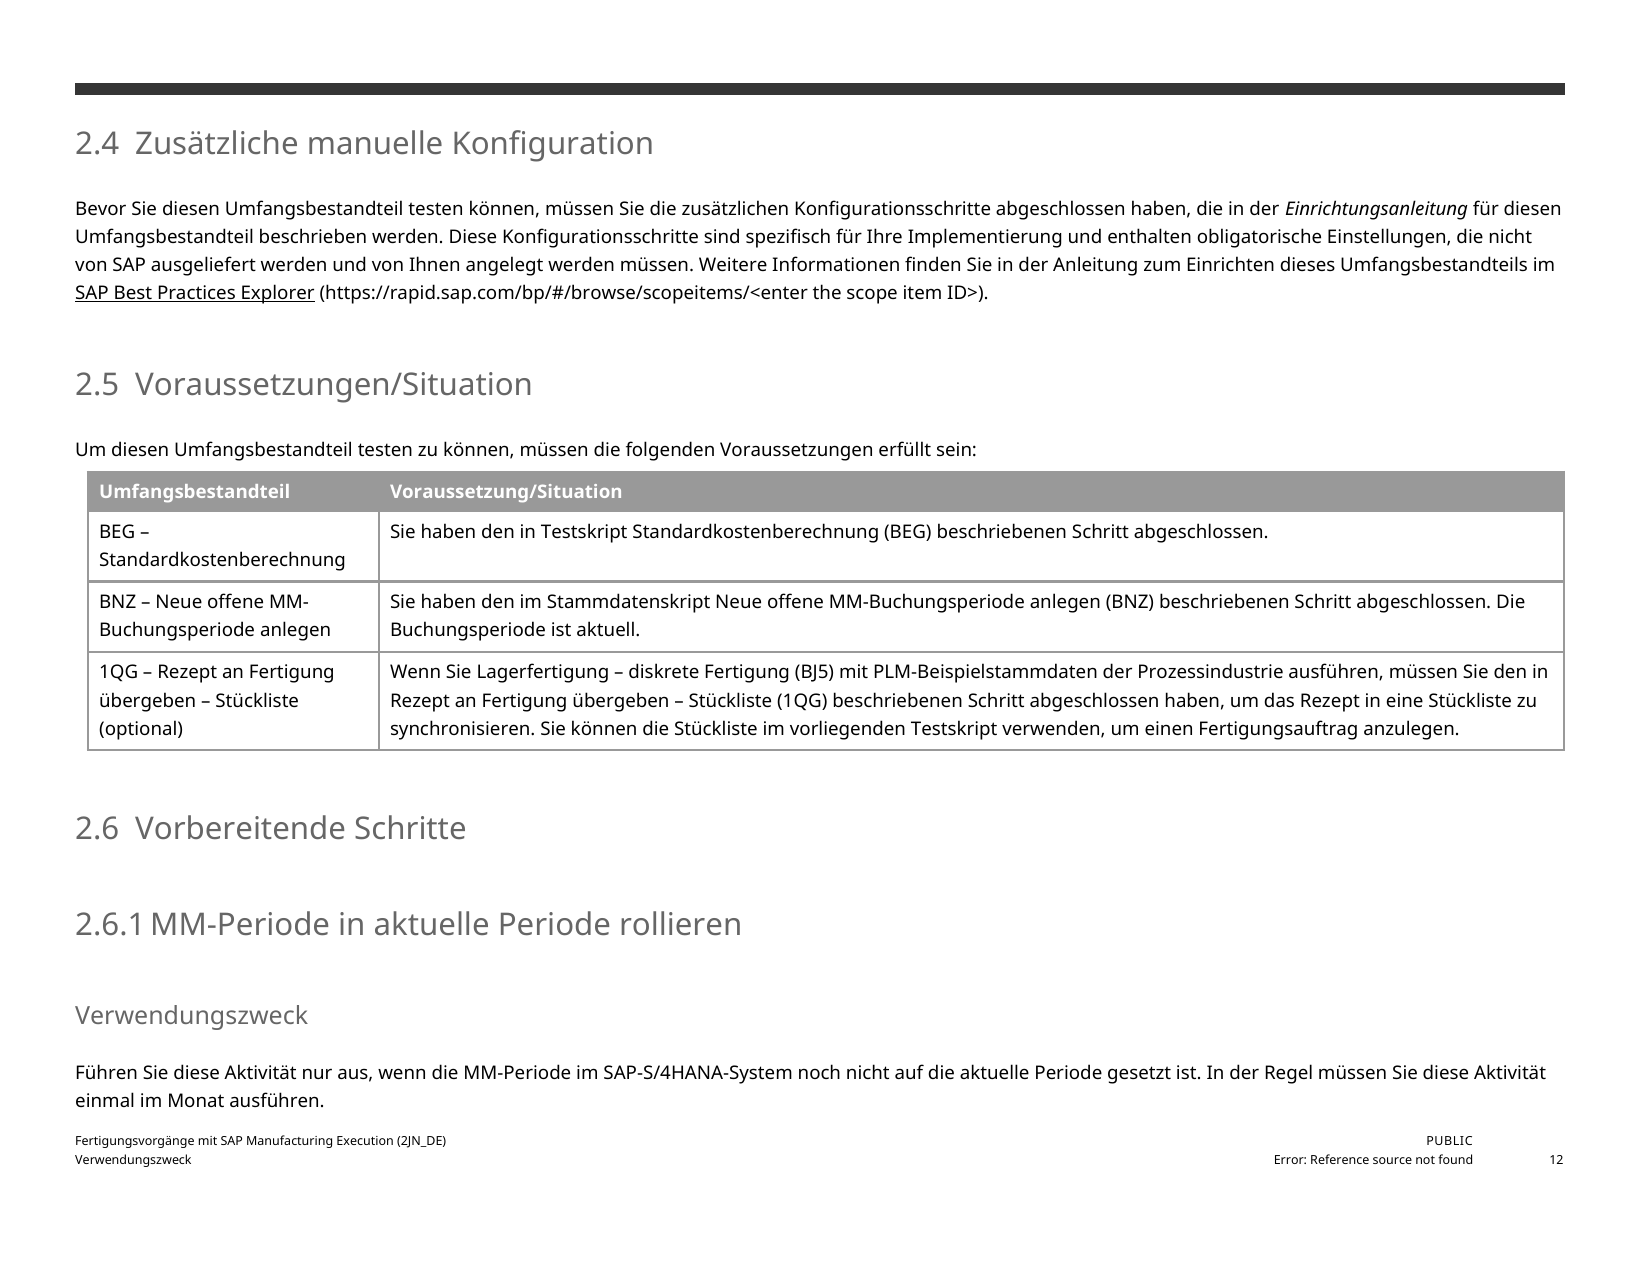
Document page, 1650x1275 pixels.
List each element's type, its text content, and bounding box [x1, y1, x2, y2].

table_cell Sie haben den im Stammdatenskript Neue offene MM-Buchungsperiode anlegen (BNZ) beschriebenen Schritt abgeschlossen. Die Buchungsperiode ist aktuell. [380, 583, 1563, 651]
subtitle MM-Periode in aktuelle Periode rollieren [75, 905, 1565, 942]
text Um diesen Umfangsbestandteil testen zu können, müssen die folgenden Voraussetzungen erfüllt sein: [75, 436, 1565, 462]
subtitle Vorbereitende Schritte [75, 809, 1565, 847]
table_cell Wenn Sie Lagerfertigung – diskrete Fertigung (BJ5) mit PLM-Beispielstammdaten der Prozessindustrie ausführen, müssen Sie den in Rezept an Fertigung übergeben – Stückliste (1QG) beschriebenen Schritt abgeschlossen haben, um das Rezept in eine Stückliste zu synchronisieren. Sie können die Stückliste im vorliegenden Testskript verwenden, um einen Fertigungsauftrag anzulegen. [380, 653, 1563, 749]
table_cell BNZ – Neue offene MM-Buchungsperiode anlegen [89, 583, 378, 651]
subtitle Voraussetzungen/Situation [75, 365, 1565, 403]
table_header Umfangsbestandteil [89, 473, 378, 510]
subtitle Zusätzliche manuelle Konfiguration [75, 124, 1565, 162]
text Bevor Sie diesen Umfangsbestandteil testen können, müssen Sie die zusätzlichen Konfigurationsschritte abgeschlossen haben, die in der Einrichtungsanleitung für diesen Umfangsbestandteil beschrieben werden. Diese Konfigurationsschritte sind spezifisch für Ihre Implementierung und enthalten obligatorische Einstellungen, die nicht von SAP ausgeliefert werden und von Ihnen angelegt werden müssen. Weitere Informationen finden Sie in der Anleitung zum Einrichten dieses Umfangsbestandteils im SAP Best Practices Explorer (https://rapid.sap.com/bp/#/browse/scopeitems/<enter the scope item ID>). [75, 195, 1565, 304]
table_cell Sie haben den in Testskript Standardkostenberechnung (BEG) beschriebenen Schritt abgeschlossen. [380, 512, 1563, 580]
title Verwendungszweck [75, 1001, 1565, 1030]
text Führen Sie diese Aktivität nur aus, wenn die MM-Periode im SAP-S/4HANA-System noch nicht auf die aktuelle Periode gesetzt ist. In der Regel müssen Sie diese Aktivität einmal im Monat ausführen. [75, 1059, 1565, 1113]
table_cell 1QG – Rezept an Fertigung übergeben – Stückliste (optional) [89, 653, 378, 749]
table_header Voraussetzung/Situation [380, 473, 1563, 510]
table_cell BEG – Standardkostenberechnung [89, 512, 378, 580]
